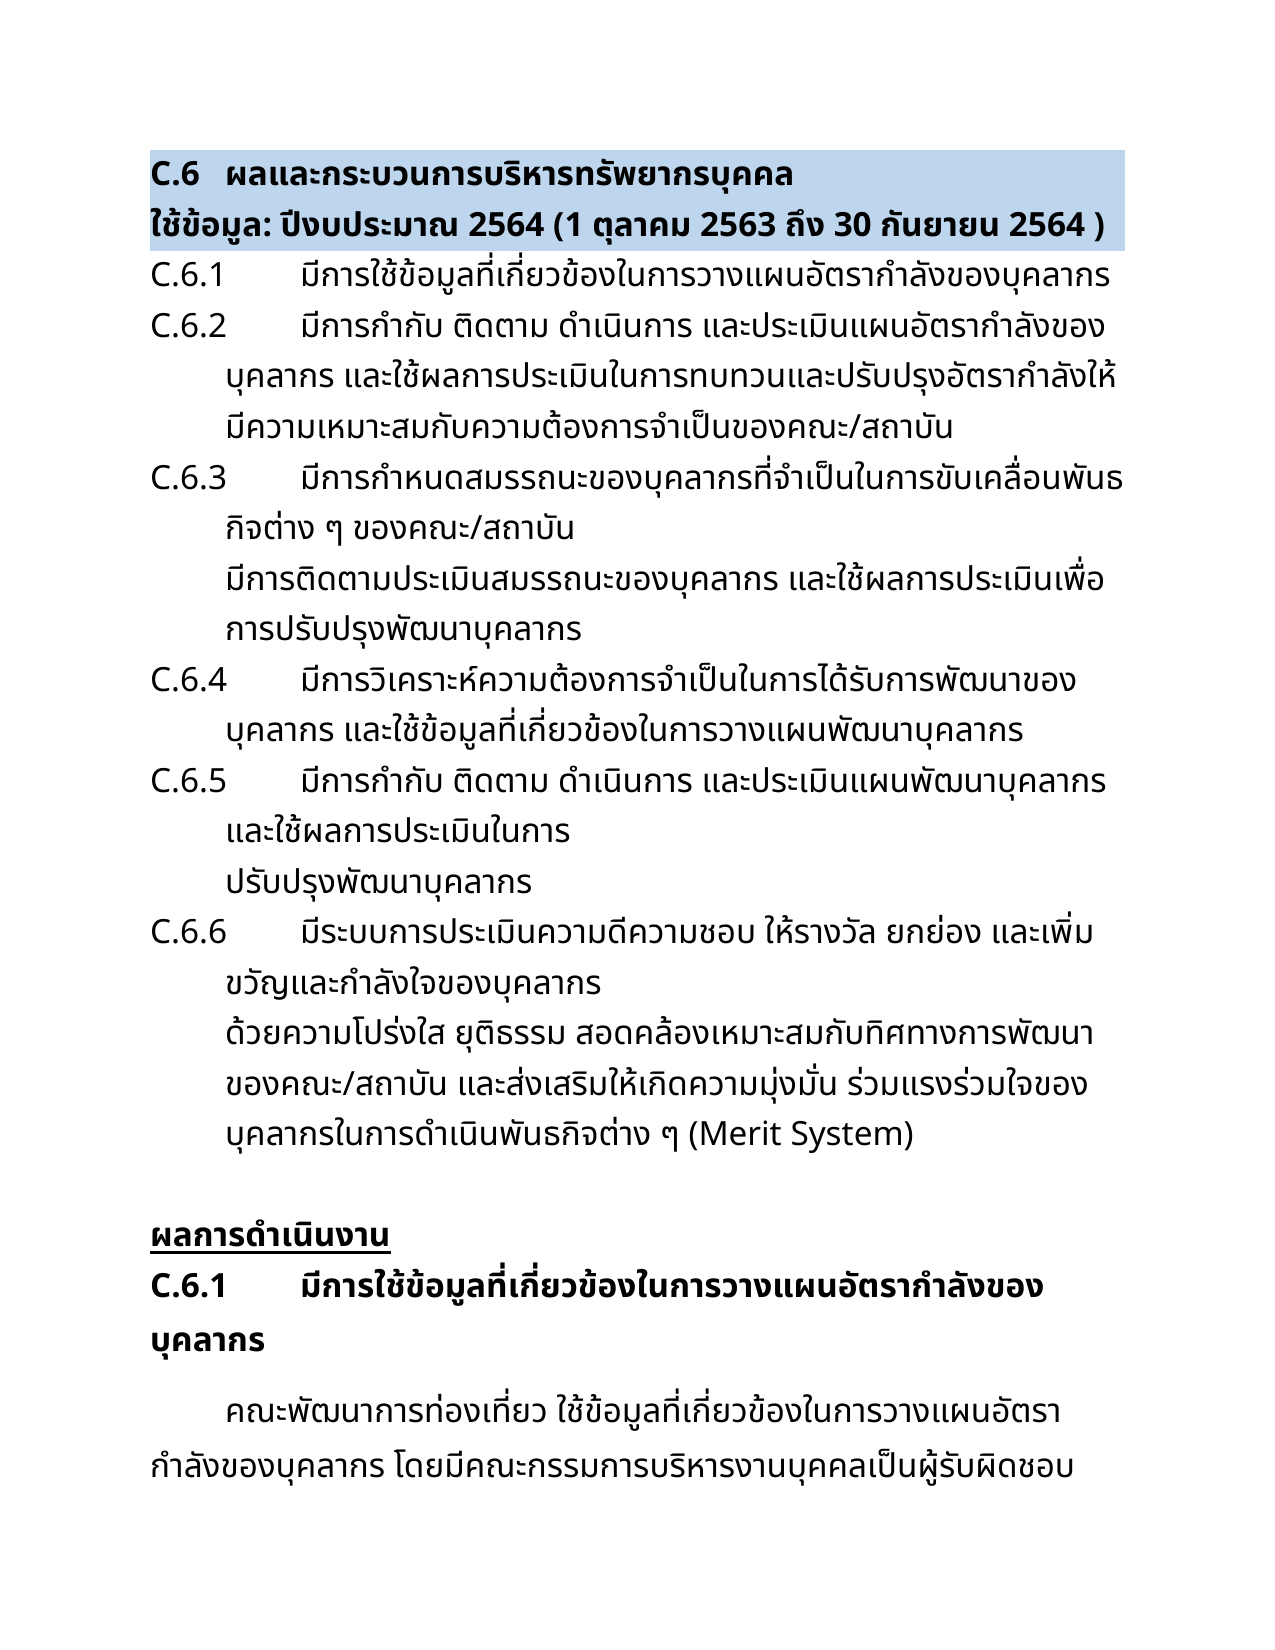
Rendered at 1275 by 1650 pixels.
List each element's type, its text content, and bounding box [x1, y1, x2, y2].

text C.6.3 มีการกำหนดสมรรถนะของบุคลากรที่จำเป็นในการขับเคลื่อนพันธกิจต่าง ๆ ของคณะ/สถาบัน [150, 453, 1125, 555]
text C.6.6 มีระบบการประเมินความดีความชอบ ให้รางวัล ยกย่อง และเพิ่มขวัญและกำลังใจของบุคลากร [150, 908, 1125, 1009]
text มีการติดตามประเมินสมรรถนะของบุคลากร และใช้ผลการประเมินเพื่อการปรับปรุงพัฒนาบุคลากร [225, 555, 1125, 656]
text C.6.1 มีการใช้ข้อมูลที่เกี่ยวข้องในการวางแผนอัตรากำลังของบุคลากร [150, 251, 1125, 302]
text ใช้ข้อมูล: ปีงบประมาณ 2564 (1 ตุลาคม 2563 ถึง 30 กันยายน 2564 ) [150, 201, 1125, 251]
text C.6.4 มีการวิเคราะห์ความต้องการจำเป็นในการได้รับการพัฒนาของบุคลากร และใช้ข้อมูลที่เกี่ยวข้องในการวางแผนพัฒนาบุคลากร [150, 656, 1125, 757]
text ผลการดำเนินงาน [150, 1211, 1125, 1262]
text ด้วยความโปร่งใส ยุติธรรม สอดคล้องเหมาะสมกับทิศทางการพัฒนาของคณะ/สถาบัน และส่งเสริมให้เกิดความมุ่งมั่น ร่วมแรงร่วมใจของบุคลากรในการดำเนินพันธกิจต่าง ๆ (Merit System) [225, 1009, 1125, 1161]
text C.6.2 มีการกำกับ ติดตาม ดำเนินการ และประเมินแผนอัตรากำลังของบุคลากร และใช้ผลการประเมินในการทบทวนและปรับปรุงอัตรากำลังให้มีความเหมาะสมกับความต้องการจำเป็นของคณะ/สถาบัน [150, 302, 1125, 453]
text C.6.1 มีการใช้ข้อมูลที่เกี่ยวข้องในการวางแผนอัตรากำลังของบุคลากร [150, 1262, 1125, 1367]
text C.6.5 มีการกำกับ ติดตาม ดำเนินการ และประเมินแผนพัฒนาบุคลากร และใช้ผลการประเมินในการ [150, 757, 1125, 858]
text C.6 ผลและกระบวนการบริหารทรัพยากรบุคคล [150, 150, 1125, 201]
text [150, 1387, 1125, 1492]
text ปรับปรุงพัฒนาบุคลากร [225, 858, 1125, 908]
